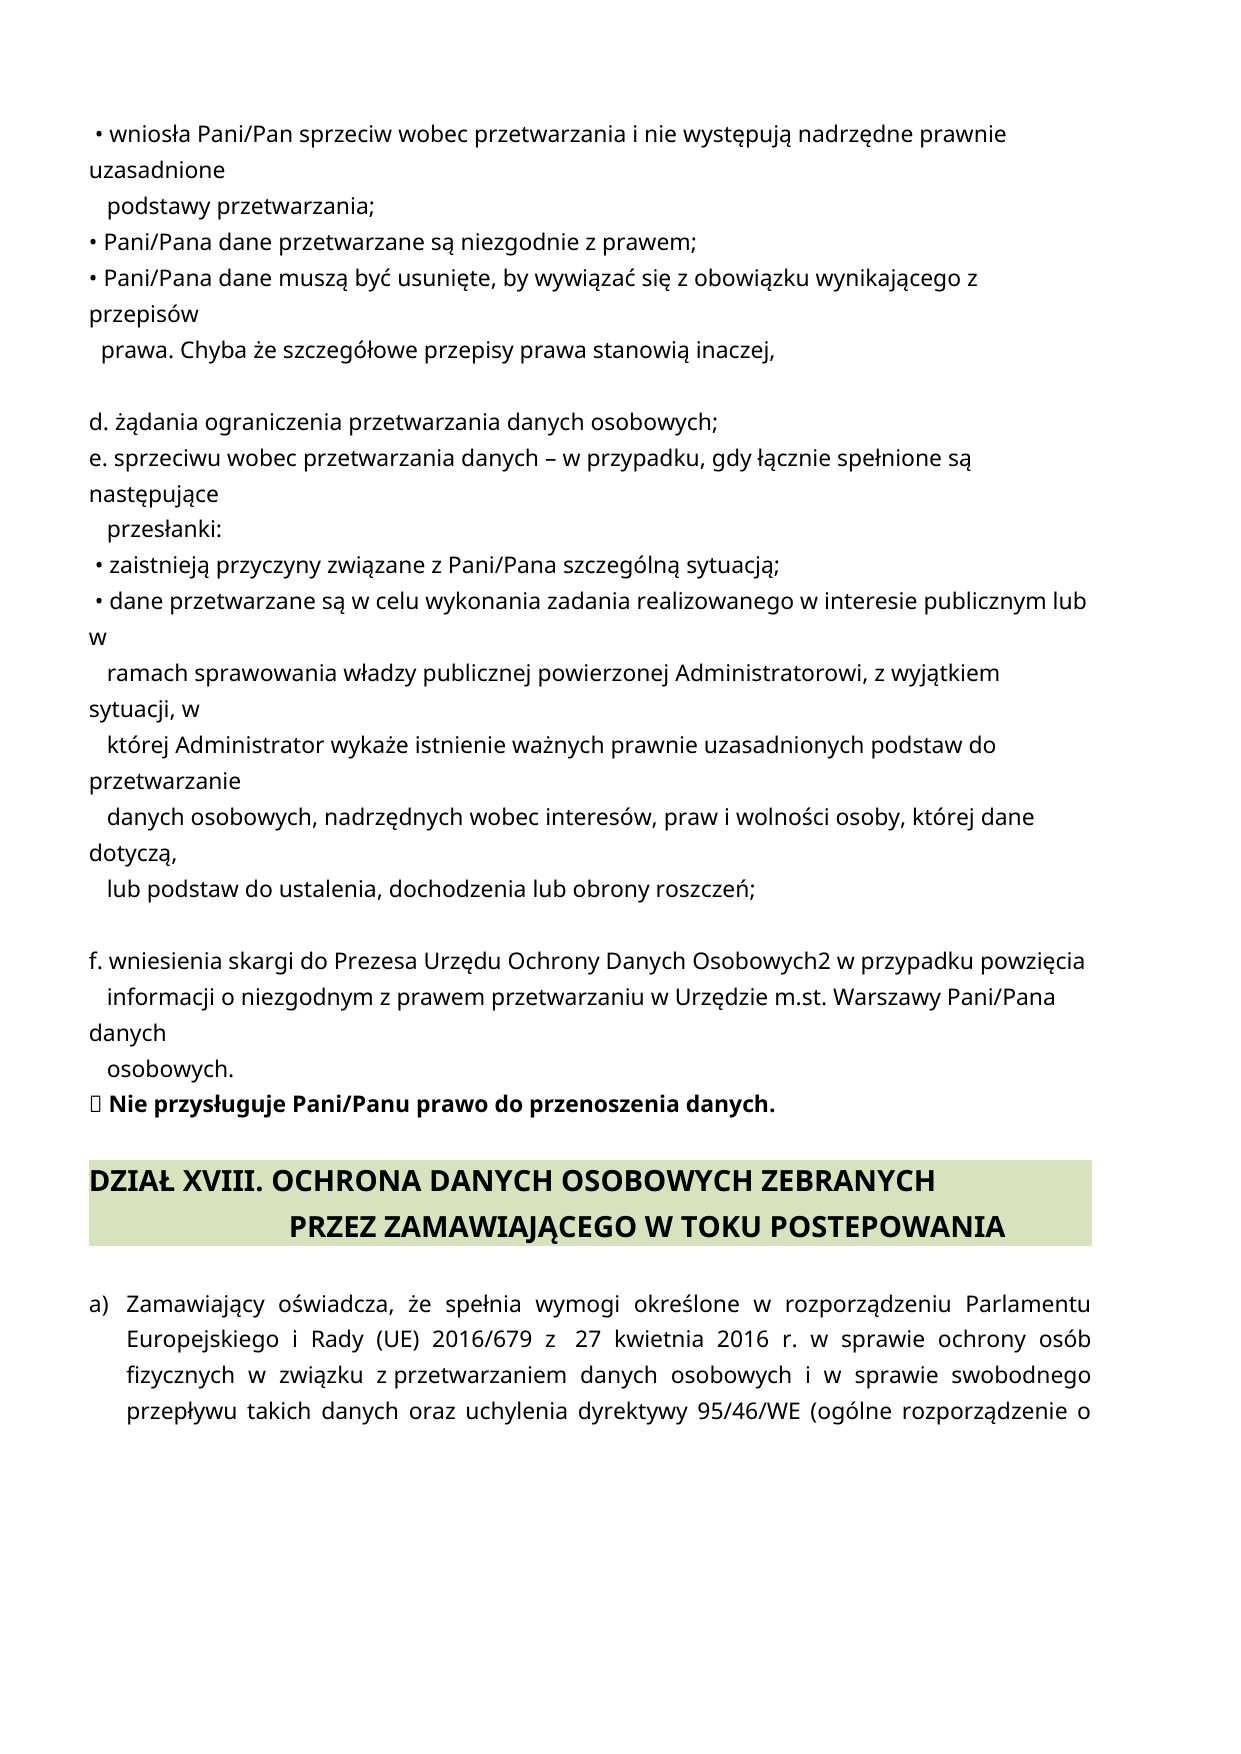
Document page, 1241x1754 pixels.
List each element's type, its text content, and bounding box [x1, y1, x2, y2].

text osobowych. [89, 1052, 1092, 1084]
text • Pani/Pana dane przetwarzane są niezgodnie z prawem; [89, 226, 1092, 257]
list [89, 1287, 1092, 1427]
text DZIAŁ XVIII. OCHRONA DANYCH OSOBOWYCH ZEBRANYCH [89, 1160, 1092, 1200]
text lub podstaw do ustalenia, dochodzenia lub obrony roszczeń; [89, 873, 1092, 904]
text podstawy przetwarzania; [89, 190, 1092, 221]
text • dane przetwarzane są w celu wykonania zadania realizowanego w interesie publicznym lub w [89, 585, 1092, 652]
text prawa. Chyba że szczegółowe przepisy prawa stanowią inaczej, [89, 334, 1092, 365]
text której Administrator wykaże istnienie ważnych prawnie uzasadnionych podstaw do przetwarzanie [89, 729, 1092, 796]
text informacji o niezgodnym z prawem przetwarzaniu w Urzędzie m.st. Warszawy Pani/Pana danych [89, 981, 1092, 1048]
text • wniosła Pani/Pan sprzeciw wobec przetwarzania i nie występują nadrzędne prawnie uzasadnione [89, 118, 1092, 185]
text  Nie przysługuje Pani/Panu prawo do przenoszenia danych. [89, 1088, 1092, 1120]
text d. żądania ograniczenia przetwarzania danych osobowych; [89, 406, 1092, 437]
text • zaistnieją przyczyny związane z Pani/Pana szczególną sytuacją; [89, 549, 1092, 581]
text danych osobowych, nadrzędnych wobec interesów, praw i wolności osoby, której dane dotyczą, [89, 801, 1092, 868]
text ramach sprawowania władzy publicznej powierzonej Administratorowi, z wyjątkiem sytuacji, w [89, 657, 1092, 724]
text • Pani/Pana dane muszą być usunięte, by wywiązać się z obowiązku wynikającego z przepisów [89, 262, 1092, 329]
text f. wniesienia skargi do Prezesa Urzędu Ochrony Danych Osobowych2 w przypadku powzięcia [89, 945, 1092, 976]
text PRZEZ ZAMAWIAJĄCEGO W TOKU POSTEPOWANIA [89, 1206, 1092, 1246]
text przesłanki: [89, 513, 1092, 545]
text e. sprzeciwu wobec przetwarzania danych – w przypadku, gdy łącznie spełnione są następujące [89, 442, 1092, 509]
